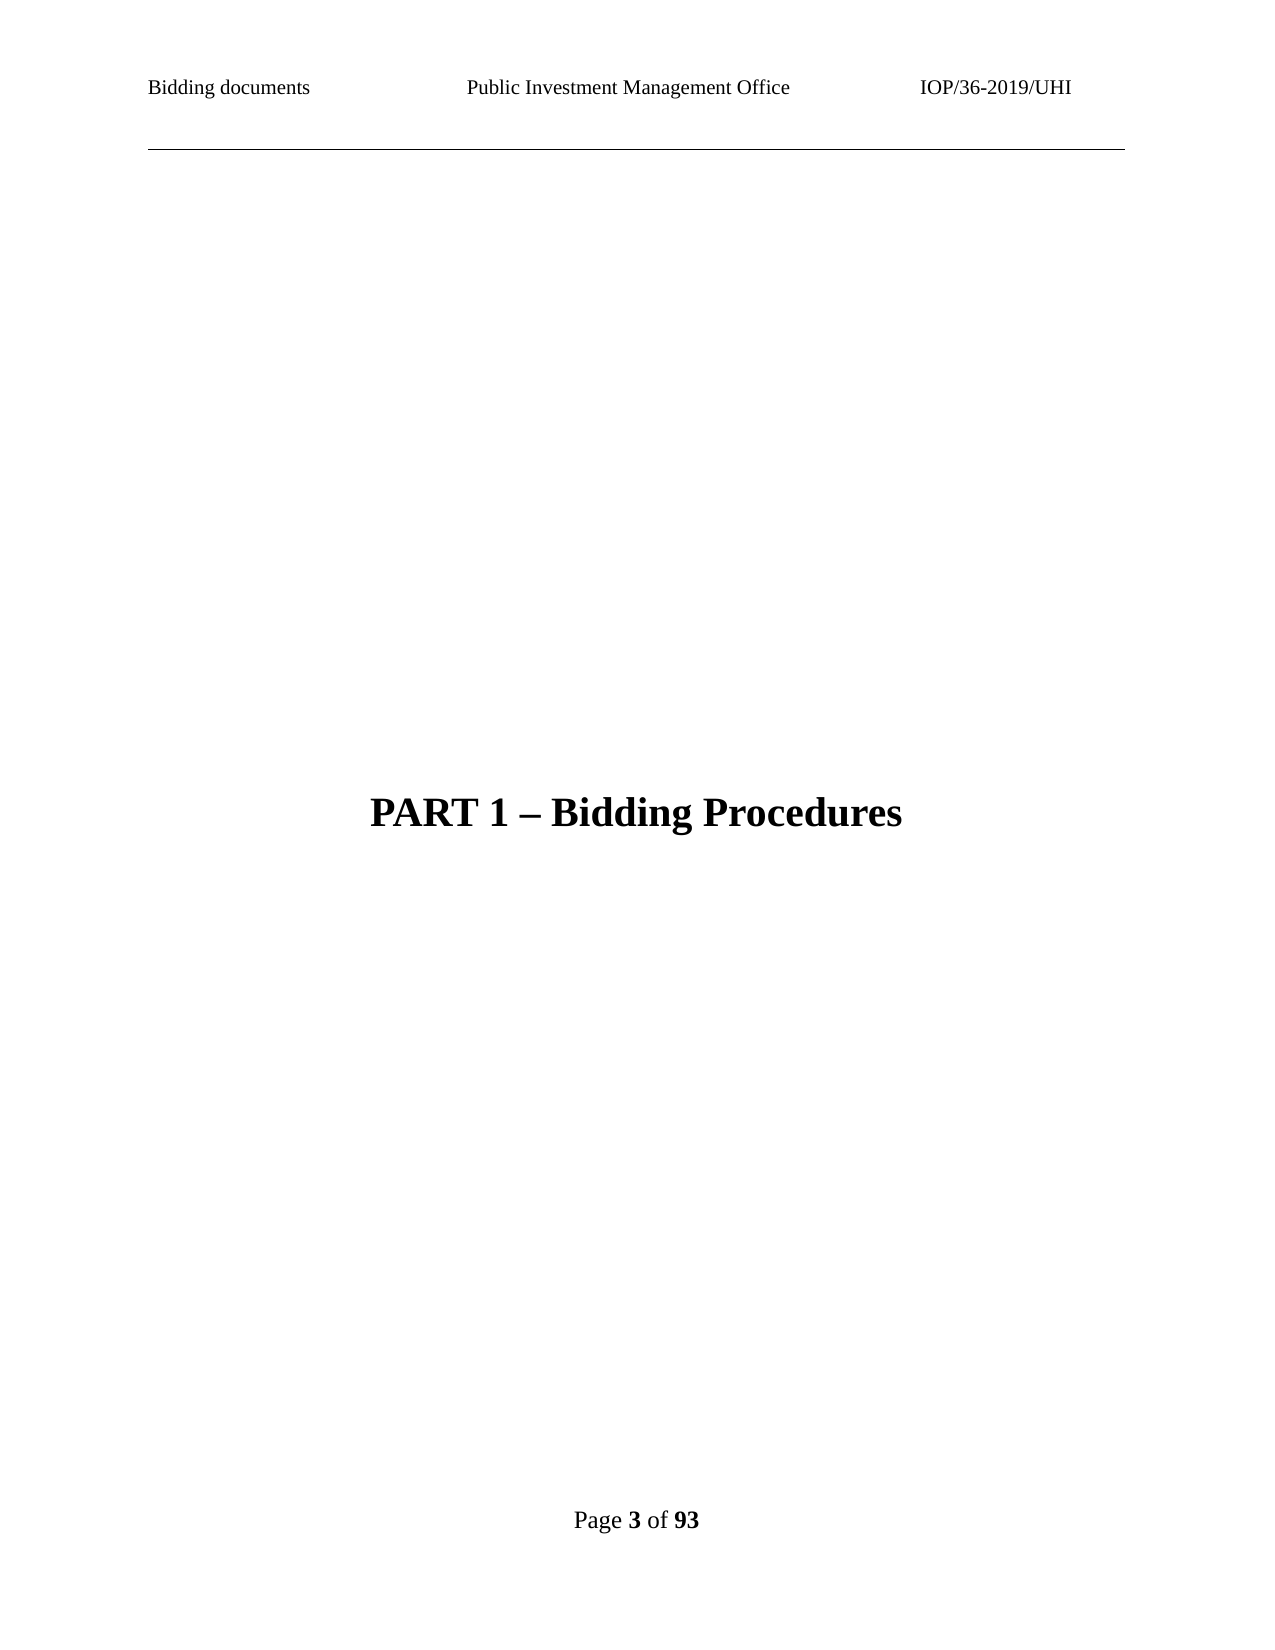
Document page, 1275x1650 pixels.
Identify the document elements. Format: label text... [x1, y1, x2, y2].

subtitle PART 1 – Bidding Procedures [148, 787, 1125, 835]
